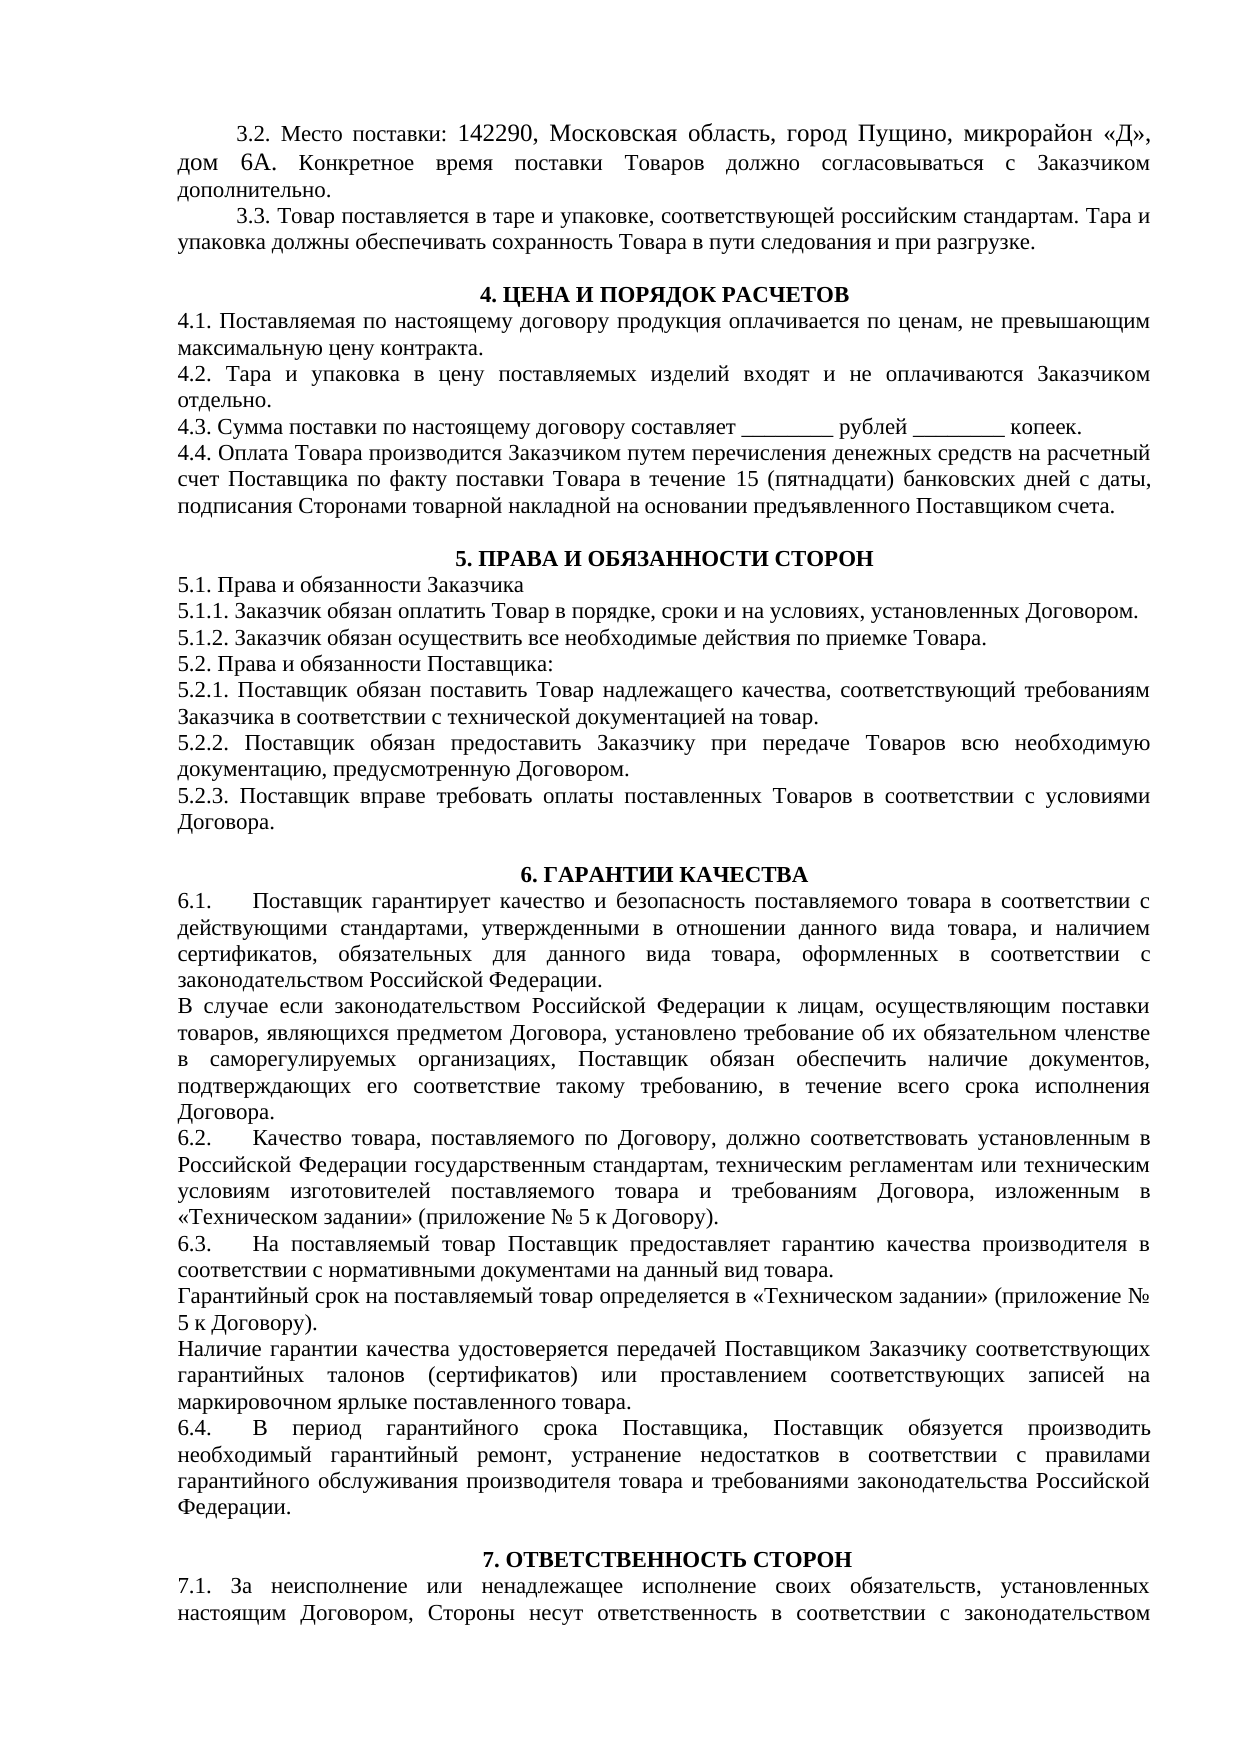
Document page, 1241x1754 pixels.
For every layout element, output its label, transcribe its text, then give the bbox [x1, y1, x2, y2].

text 3.2. Место поставки: 142290, Московская область, город Пущино, микрорайон «Д», дом 6А. Конкретное время поставки Товаров должно согласовываться с Заказчиком дополнительно. [177, 118, 1152, 202]
text 5.1.2. Заказчик обязан осуществить все необходимые действия по приемке Товара. [177, 624, 1152, 650]
text 7. ОТВЕТСТВЕННОСТЬ СТОРОН [177, 1546, 1152, 1572]
text 6.1. Поставщик гарантирует качество и безопасность поставляемого товара в соответствии с действующими стандартами, утвержденными в отношении данного вида товара, и наличием сертификатов, обязательных для данного вида товара, оформленных в соответствии с законодательством Российской Федерации. [177, 887, 1152, 993]
text 6.4. В период гарантийного срока Поставщика, Поставщик обязуется производить необходимый гарантийный ремонт, устранение недостатков в соответствии с правилами гарантийного обслуживания производителя товара и требованиями законодательства Российской Федерации. [177, 1414, 1152, 1520]
text 5.2.1. Поставщик обязан поставить Товар надлежащего качества, соответствующий требованиям Заказчика в соответствии с технической документацией на товар. [177, 676, 1152, 729]
text 5.2.3. Поставщик вправе требовать оплаты поставленных Товаров в соответствии с условиями Договора. [177, 782, 1152, 834]
text В случае если законодательством Российской Федерации к лицам, осуществляющим поставки товаров, являющихся предметом Договора, установлено требование об их обязательном членстве в саморегулируемых организациях, Поставщик обязан обеспечить наличие документов, подтверждающих его соответствие такому требованию, в течение всего срока исполнения Договора. [177, 993, 1152, 1124]
text 4.2. Тара и упаковка в цену поставляемых изделий входят и не оплачиваются Заказчиком отдельно. [177, 360, 1152, 413]
text 6.3. На поставляемый товар Поставщик предоставляет гарантию качества производителя в соответствии с нормативными документами на данный вид товара. [177, 1230, 1152, 1282]
text 4.1. Поставляемая по настоящему договору продукция оплачивается по ценам, не превышающим максимальную цену контракта. [177, 307, 1152, 360]
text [177, 1572, 1152, 1625]
text 4.3. Сумма поставки по настоящему договору составляет ________ рублей ________ копеек. [177, 413, 1152, 439]
text 6.2. Качество товара, поставляемого по Договору, должно соответствовать установленным в Российской Федерации государственным стандартам, техническим регламентам или техническим условиям изготовителей поставляемого товара и требованиям Договора, изложенным в «Техническом задании» (приложение № 5 к Договору). [177, 1124, 1152, 1230]
text 5.2.2. Поставщик обязан предоставить Заказчику при передаче Товаров всю необходимую документацию, предусмотренную Договором. [177, 729, 1152, 782]
text 5. права и Обязанности сторон [177, 544, 1152, 571]
text 5.2. Права и обязанности Поставщика: [177, 650, 1152, 676]
text 4.4. Оплата Товара производится Заказчиком путем перечисления денежных средств на расчетный счет Поставщика по факту поставки Товара в течение 15 (пятнадцати) банковских дней с даты, подписания Сторонами товарной накладной на основании предъявленного Поставщиком счета. [177, 439, 1152, 518]
text Гарантийный срок на поставляемый товар определяется в «Техническом задании» (приложение № 5 к Договору). [177, 1282, 1152, 1335]
text Наличие гарантии качества удостоверяется передачей Поставщиком Заказчику соответствующих гарантийных талонов (сертификатов) или проставлением соответствующих записей на маркировочном ярлыке поставленного товара. [177, 1335, 1152, 1414]
text 4. ЦЕНА И ПОРЯДОК РАСЧЕТОВ [177, 281, 1152, 307]
text 6. ГАРАНТИИ КАЧЕСТВА [177, 861, 1152, 887]
text 3.3. Товар поставляется в таре и упаковке, соответствующей российским стандартам. Тара и упаковка должны обеспечивать сохранность Товара в пути следования и при разгрузке. [177, 202, 1152, 255]
text 5.1.1. Заказчик обязан оплатить Товар в порядке, сроки и на условиях, установленных Договором. [177, 597, 1152, 624]
text 5.1. Права и обязанности Заказчика [177, 571, 1152, 597]
